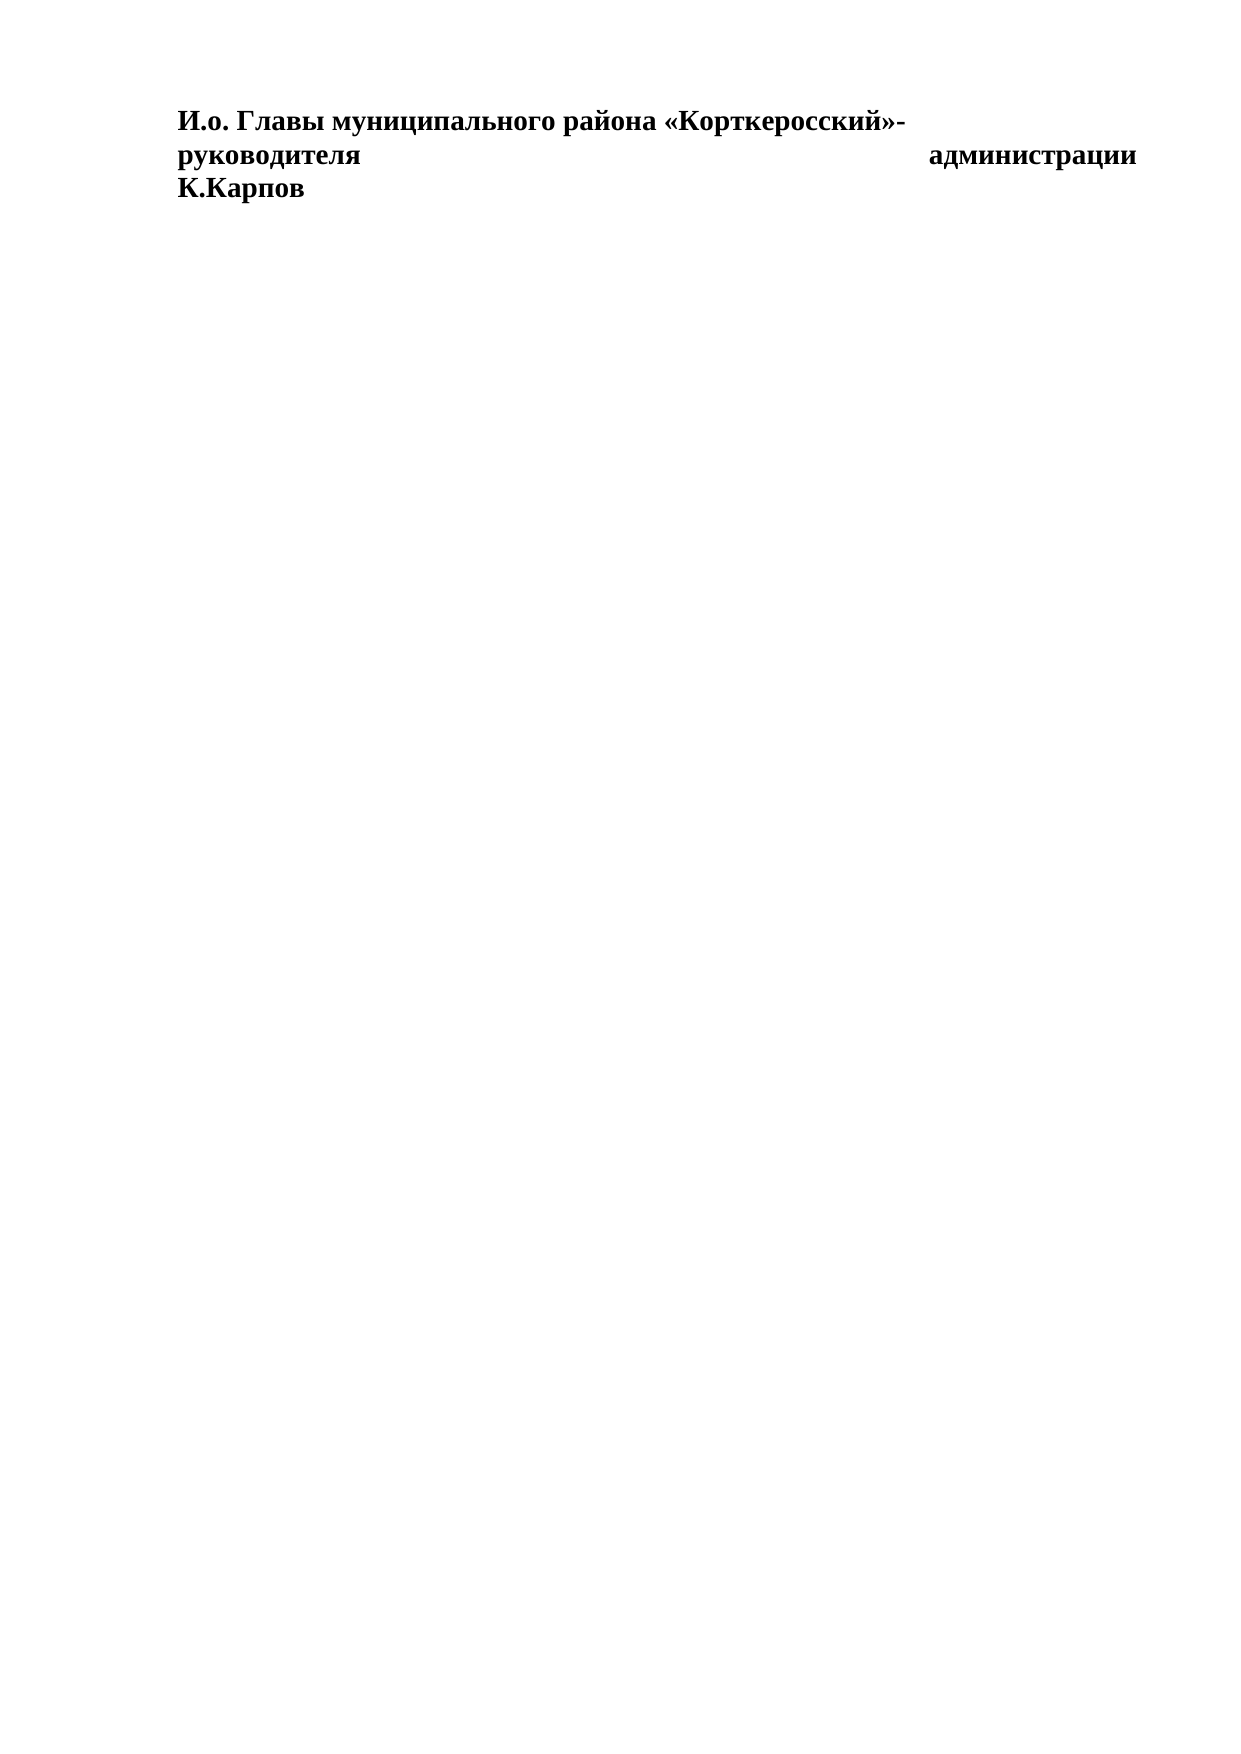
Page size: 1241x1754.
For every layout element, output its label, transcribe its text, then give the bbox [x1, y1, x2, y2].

text руководителя администрации К.Карпов [177, 137, 1137, 204]
text И.о. Главы муниципального района «Корткеросский»- [177, 103, 1137, 137]
